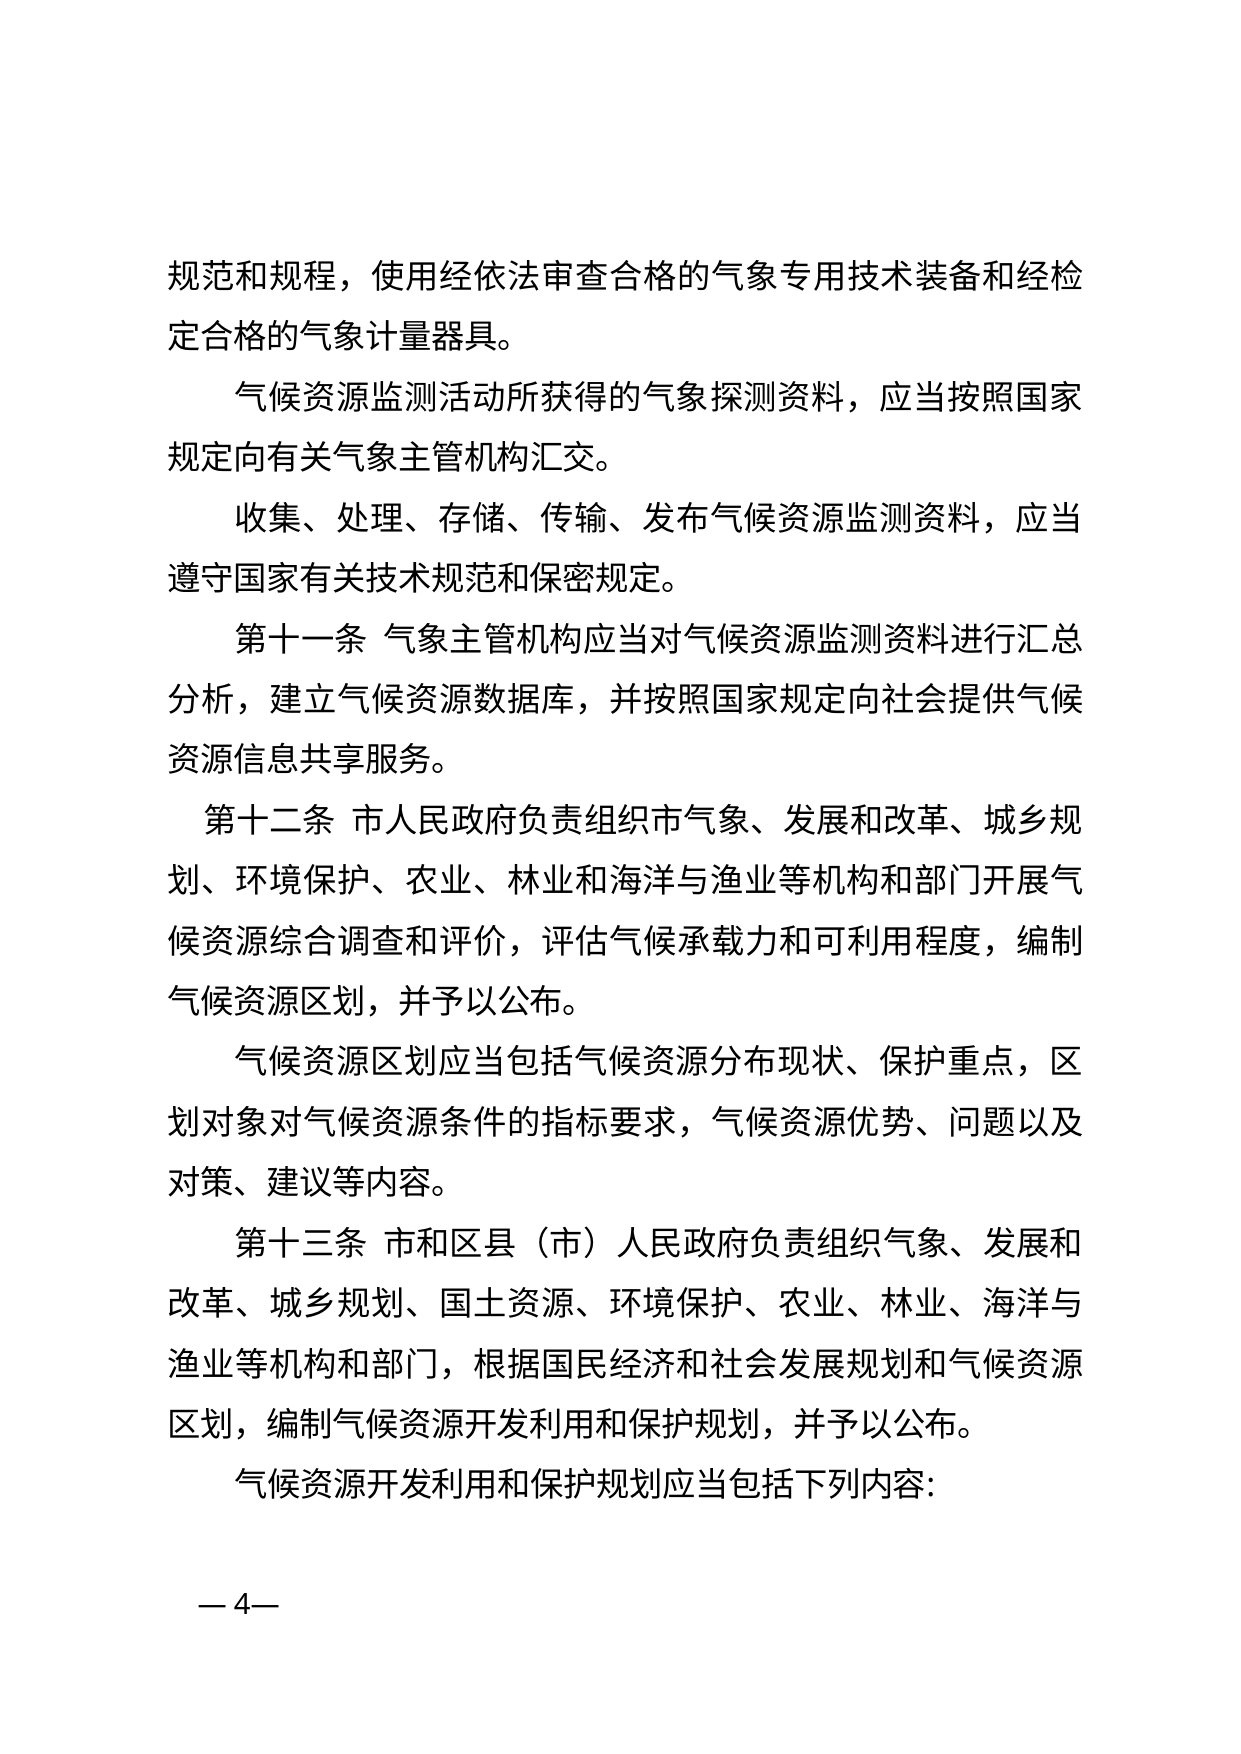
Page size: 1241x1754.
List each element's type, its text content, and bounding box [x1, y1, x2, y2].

text 第十一条 气象主管机构应当对气候资源监测资料进行汇总分析，建立气候资源数据库，并按照国家规定向社会提供气候资源信息共享服务。 [168, 600, 1084, 781]
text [168, 238, 1084, 358]
text 气候资源开发利用和保护规划应当包括下列内容: [168, 1446, 1084, 1506]
text 气候资源监测活动所获得的气象探测资料，应当按照国家规定向有关气象主管机构汇交。 [168, 358, 1084, 479]
text 气候资源区划应当包括气候资源分布现状、保护重点，区划对象对气候资源条件的指标要求，气候资源优势、问题以及对策、建议等内容。 [168, 1023, 1084, 1204]
text 收集、处理、存储、传输、发布气候资源监测资料，应当遵守国家有关技术规范和保密规定。 [168, 479, 1084, 600]
text 第十二条 市人民政府负责组织市气象、发展和改革、城乡规划、环境保护、农业、林业和海洋与渔业等机构和部门开展气候资源综合调查和评价，评估气候承载力和可利用程度，编制气候资源区划，并予以公布。 [168, 781, 1084, 1023]
text 第十三条 市和区县（市）人民政府负责组织气象、发展和改革、城乡规划、国土资源、环境保护、农业、林业、海洋与渔业等机构和部门，根据国民经济和社会发展规划和气候资源区划，编制气候资源开发利用和保护规划，并予以公布。 [168, 1204, 1084, 1446]
